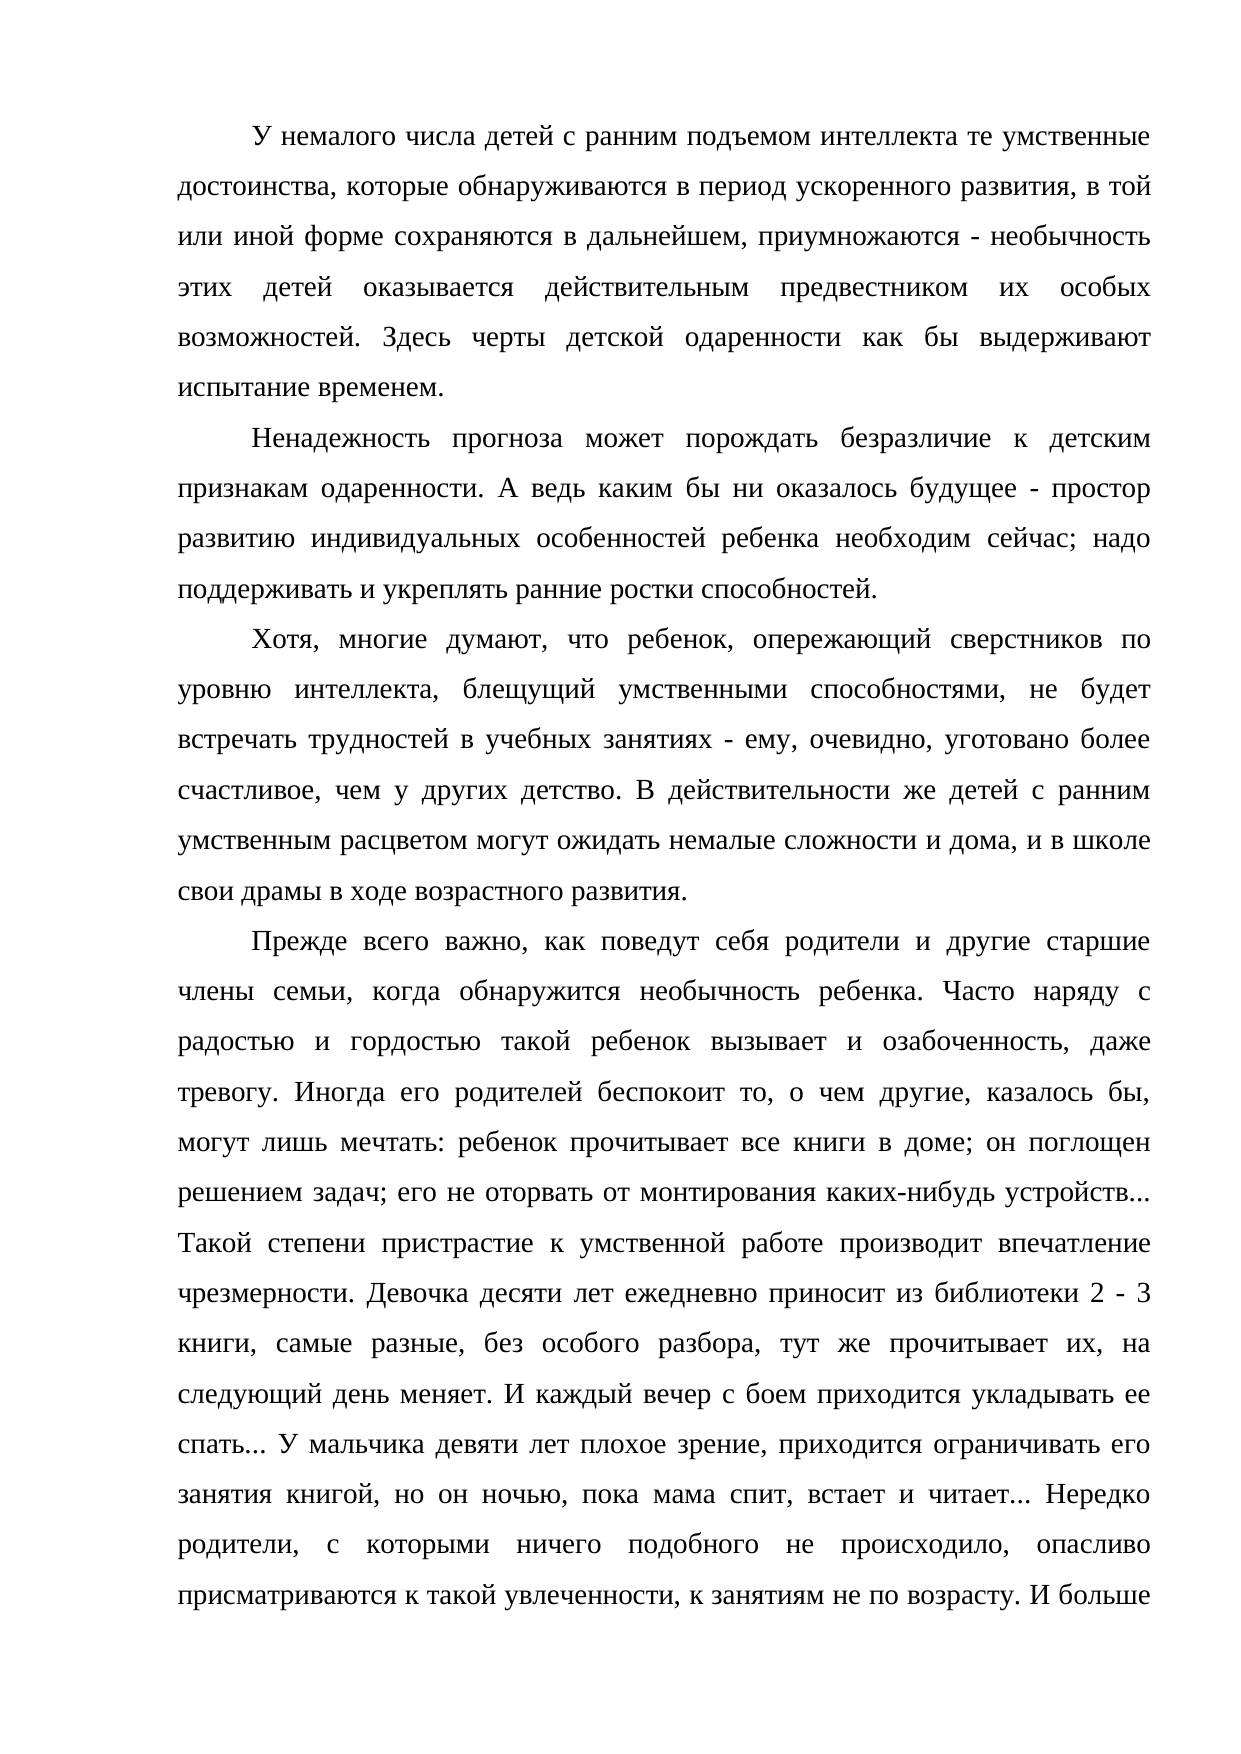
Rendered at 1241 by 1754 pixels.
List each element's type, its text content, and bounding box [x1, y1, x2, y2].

text Хотя, многие думают, что ребенок, опережающий сверстников по уровню интеллекта, блещущий умственными способностями, не будет встречать трудностей в учебных занятиях - ему, очевидно, уготовано более счастливое, чем у других детство. В действительности же детей с ранним умственным расцветом могут ожидать немалые сложности и дома, и в школе свои драмы в ходе возрастного развития. [177, 621, 1152, 906]
text У немалого числа детей с ранним подъемом интеллекта те умственные достоинства, которые обнаруживаются в период ускоренного развития, в той или иной форме сохраняются в дальнейшем, приумножаются - необычность этих детей оказывается действительным предвестником их особых возможностей. Здесь черты детской одаренности как бы выдерживают испытание временем. [177, 118, 1152, 403]
text Ненадежность прогноза может порождать безразличие к детским признакам одаренности. А ведь каким бы ни оказалось будущее - простор развитию индивидуальных особенностей ребенка необходим сейчас; надо поддерживать и укреплять ранние ростки способностей. [177, 420, 1152, 604]
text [177, 923, 1152, 1611]
